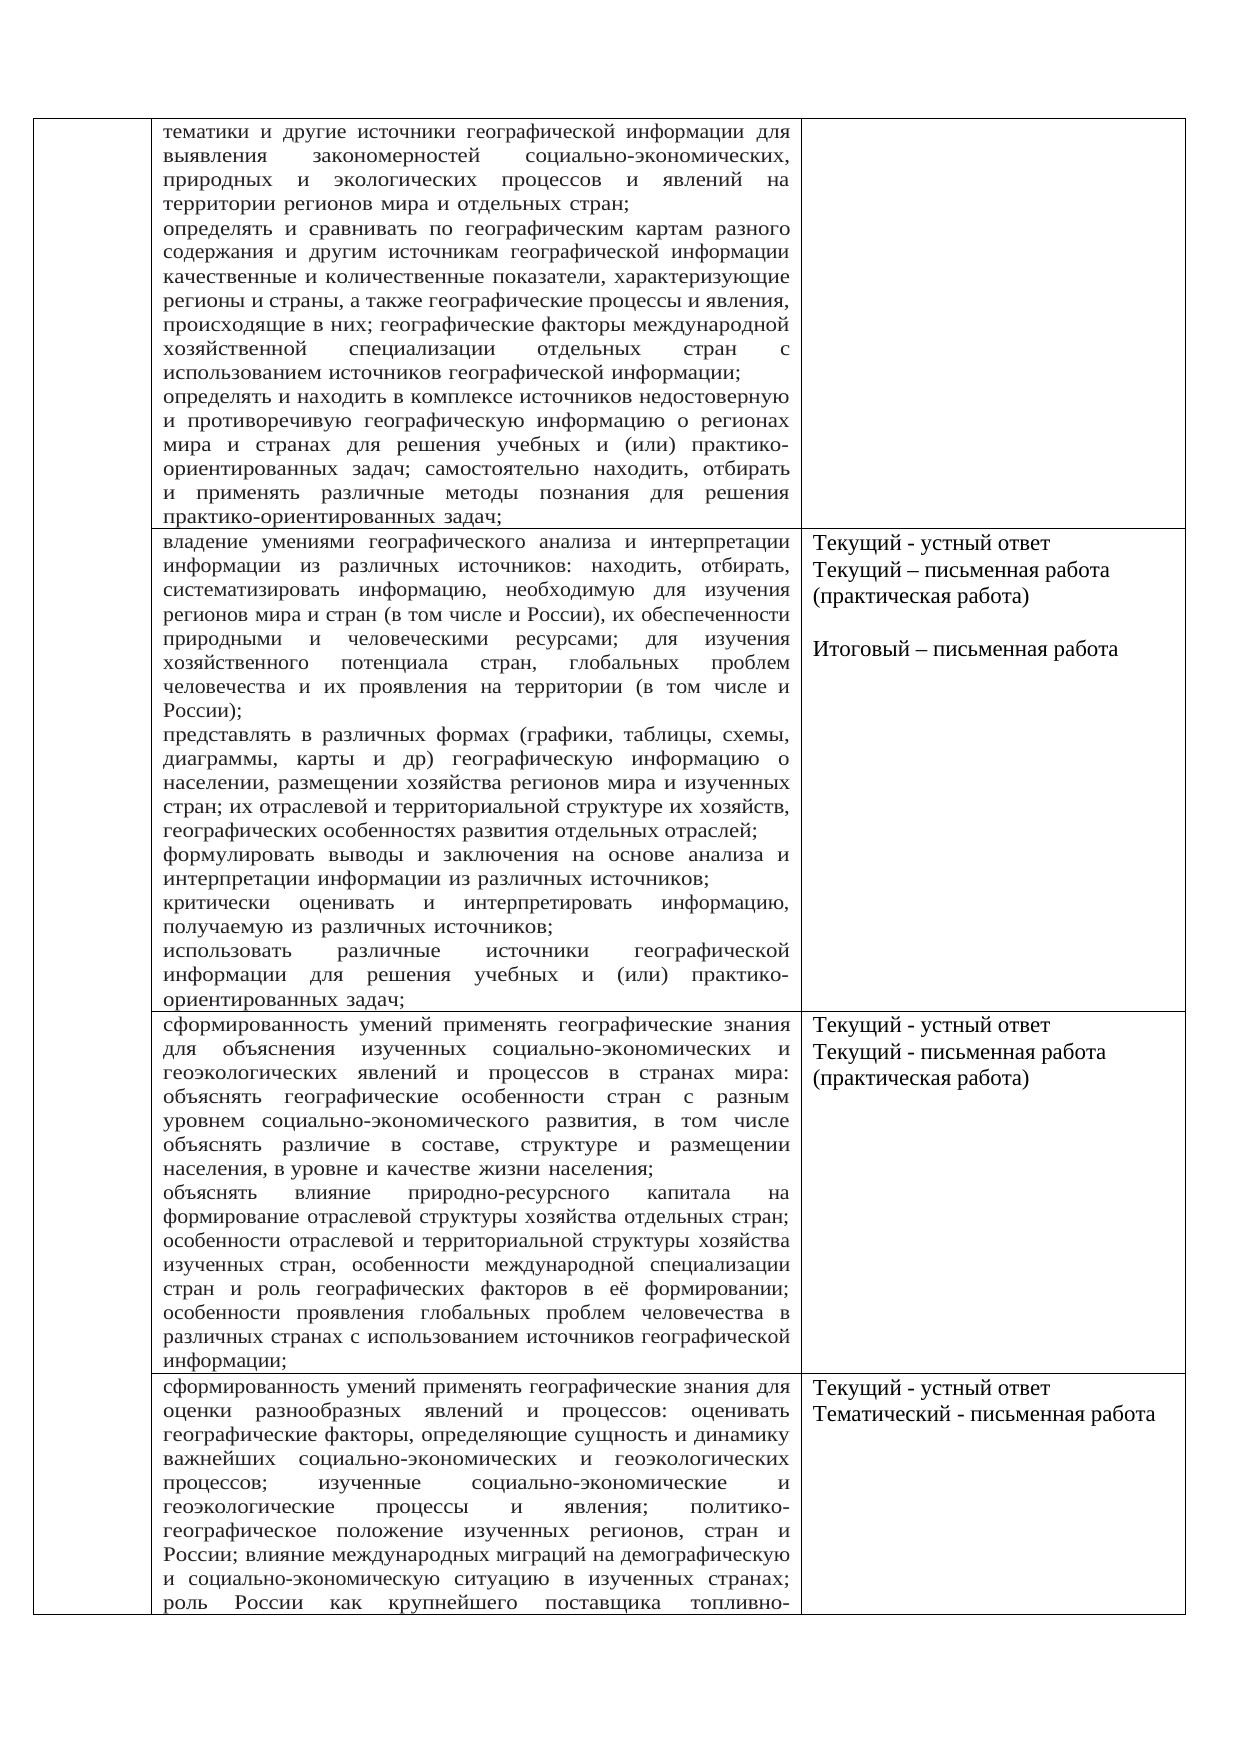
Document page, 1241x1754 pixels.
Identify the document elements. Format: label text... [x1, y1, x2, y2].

table_cell Текущий - устный ответ Текущий - письменная работа (практическая работа) [802, 1012, 1185, 1372]
table_cell сформированность умений применять географические знания для объяснения изученных социально-экономических и геоэкологических явлений и процессов в странах мира: объяснять географические особенности стран с разным уровнем социально-экономического развития, в том числе объяснять различие в составе, структуре и размещении населения, в уровне и качестве жизни населения; объяснять влияние природно-ресурсного капитала на формирование отраслевой структуры хозяйства отдельных стран; особенности отраслевой и территориальной структуры хозяйства изученных стран, особенности международной специализации стран и роль географических факторов в её формировании; особенности проявления глобальных проблем человечества в различных странах с использованием источников географической информации; [152, 1012, 801, 1372]
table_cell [152, 119, 801, 528]
table_cell владение умениями географического анализа и интерпретации информации из различных источников: находить, отбирать, систематизировать информацию, необходимую для изучения регионов мира и стран (в том числе и России), их обеспеченности природными и человеческими ресурсами; для изучения хозяйственного потенциала стран, глобальных проблем человечества и их проявления на территории (в том числе и России); представлять в различных формах (графики, таблицы, схемы, диаграммы, карты и др) географическую информацию о населении, размещении хозяйства регионов мира и изученных стран; их отраслевой и территориальной структуре их хозяйств, географических особенностях развития отдельных отраслей; формулировать выводы и заключения на основе анализа и интерпретации информации из различных источников; критически оценивать и интерпретировать информацию, получаемую из различных источников; использовать различные источники географической информации для решения учебных и (или) практико-ориентированных задач; [152, 529, 801, 1011]
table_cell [152, 1374, 801, 1614]
table_cell Текущий - устный ответ Текущий – письменная работа (практическая работа) Итоговый – письменная работа [802, 529, 1185, 1011]
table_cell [802, 119, 1185, 528]
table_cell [802, 1374, 1185, 1614]
